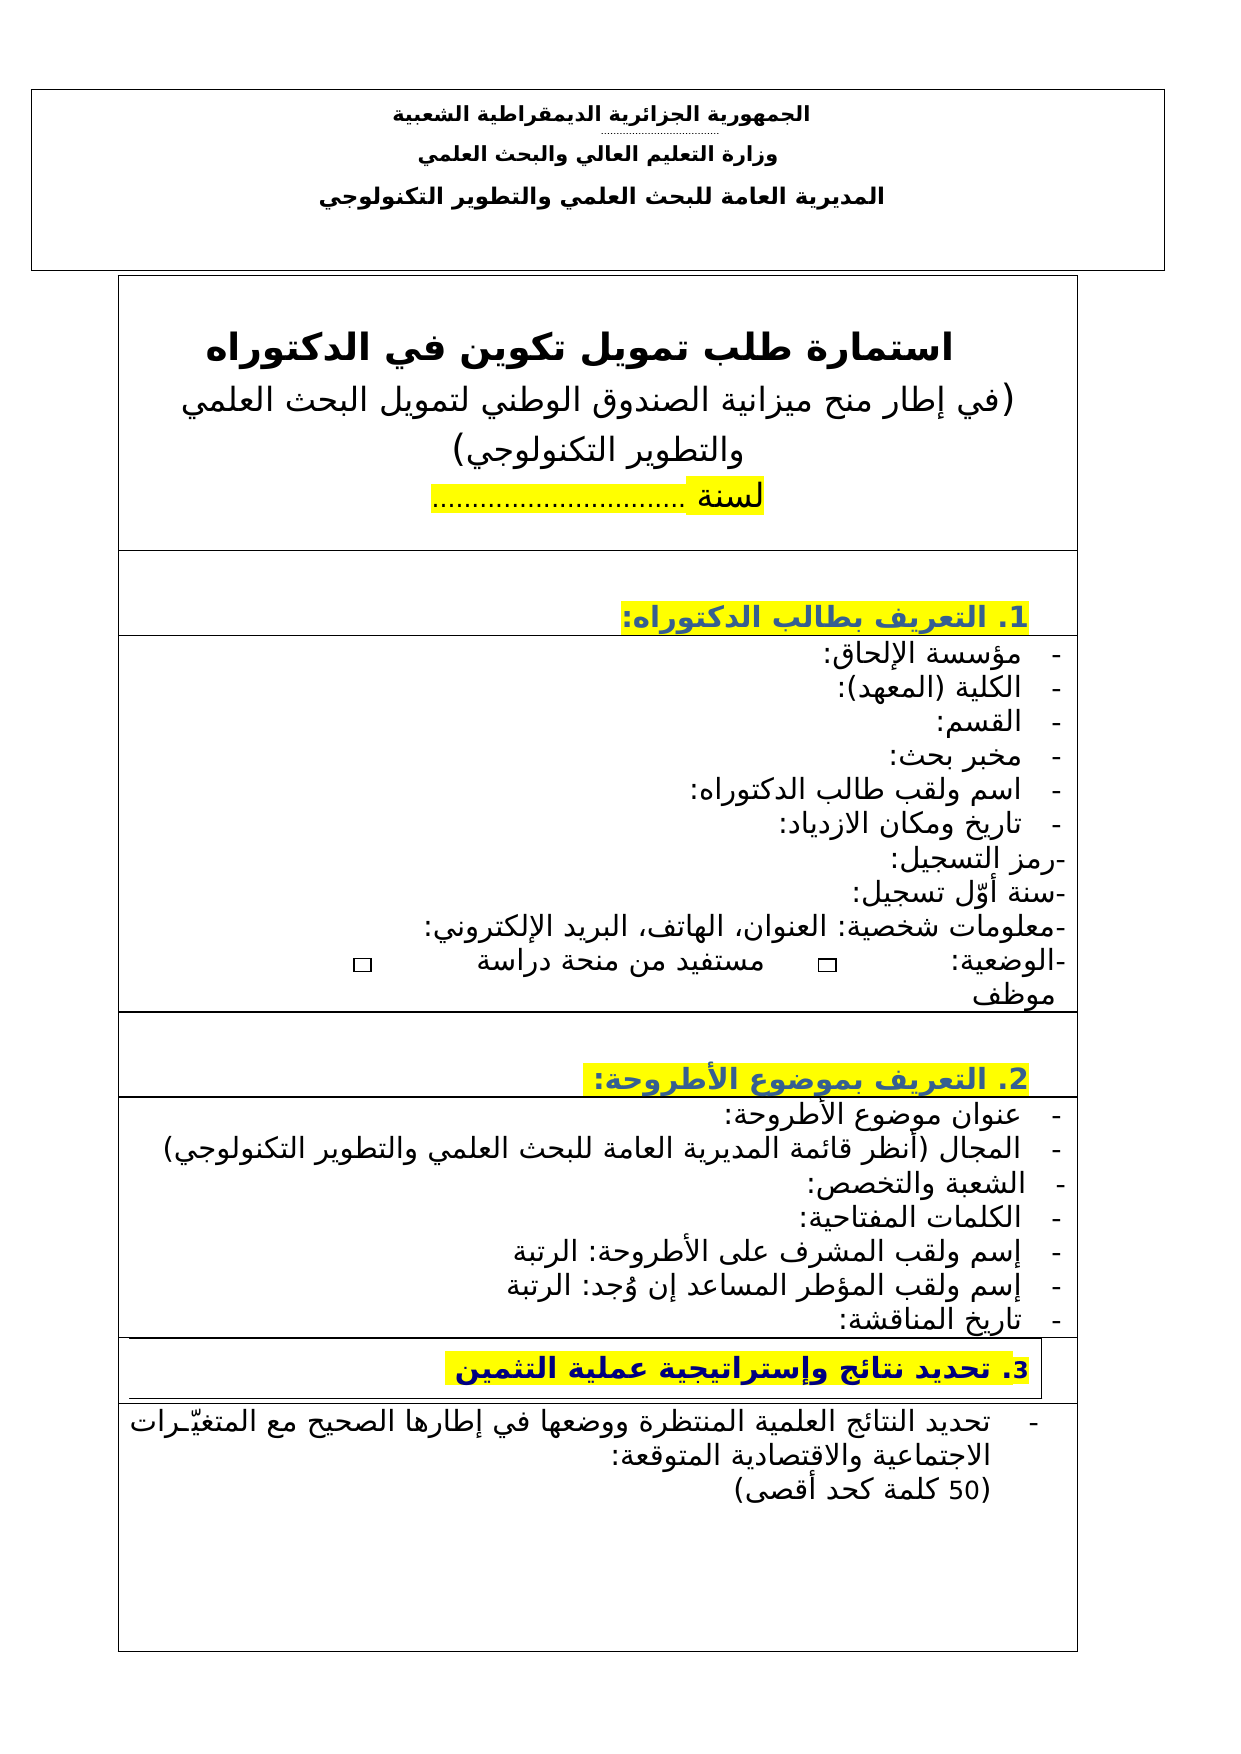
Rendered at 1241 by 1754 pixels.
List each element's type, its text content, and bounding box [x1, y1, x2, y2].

table_cell 2. التعريف بموضوع الأطروحة: [119, 1013, 1077, 1096]
text الجمهورية الجزائرية الديمقراطية الشعبية [32, 90, 1164, 126]
table_cell مؤسسة الإلحاق: الكلية (المعهد): القسم: مخبر بحث: اسم ولقب طالب الدكتوراه: تاريخ ومكان الازدياد: رمز التسجيل: سنة أوّل تسجيل: معلومات شخصية: العنوان، الهاتف، البريد الإلكتروني: الوضعية: مستفيد من منحة دراسة موظف [119, 636, 1077, 1011]
table_cell 3. تحديد نتائج وإستراتيجية عملية التثمين [119, 1338, 1077, 1403]
text وزارة التعليم العالي والبحث العلمي [32, 129, 1164, 167]
text المديرية العامة للبحث العلمي والتطوير التكنولوجي [32, 169, 1164, 209]
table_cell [119, 1404, 1077, 1651]
table_cell عنوان موضوع الأطروحة: المجال (أنظر قائمة المديرية العامة للبحث العلمي والتطوير التكنولوجي) الشعبة والتخصص: الكلمات المفتاحية: إسم ولقب المشرف على الأطروحة: الرتبة إسم ولقب المؤطر المساعد إن وُجد: الرتبة تاريخ المناقشة: [119, 1098, 1077, 1337]
table_cell 1. التعريف بطالب الدكتوراه: [119, 551, 1077, 635]
table_header استمارة طلب تمويل تكوين في الدكتوراه (في إطار منح ميزانية الصندوق الوطني لتمويل البحث العلمي والتطوير التكنولوجي) لسنة ................................ [119, 276, 1077, 550]
